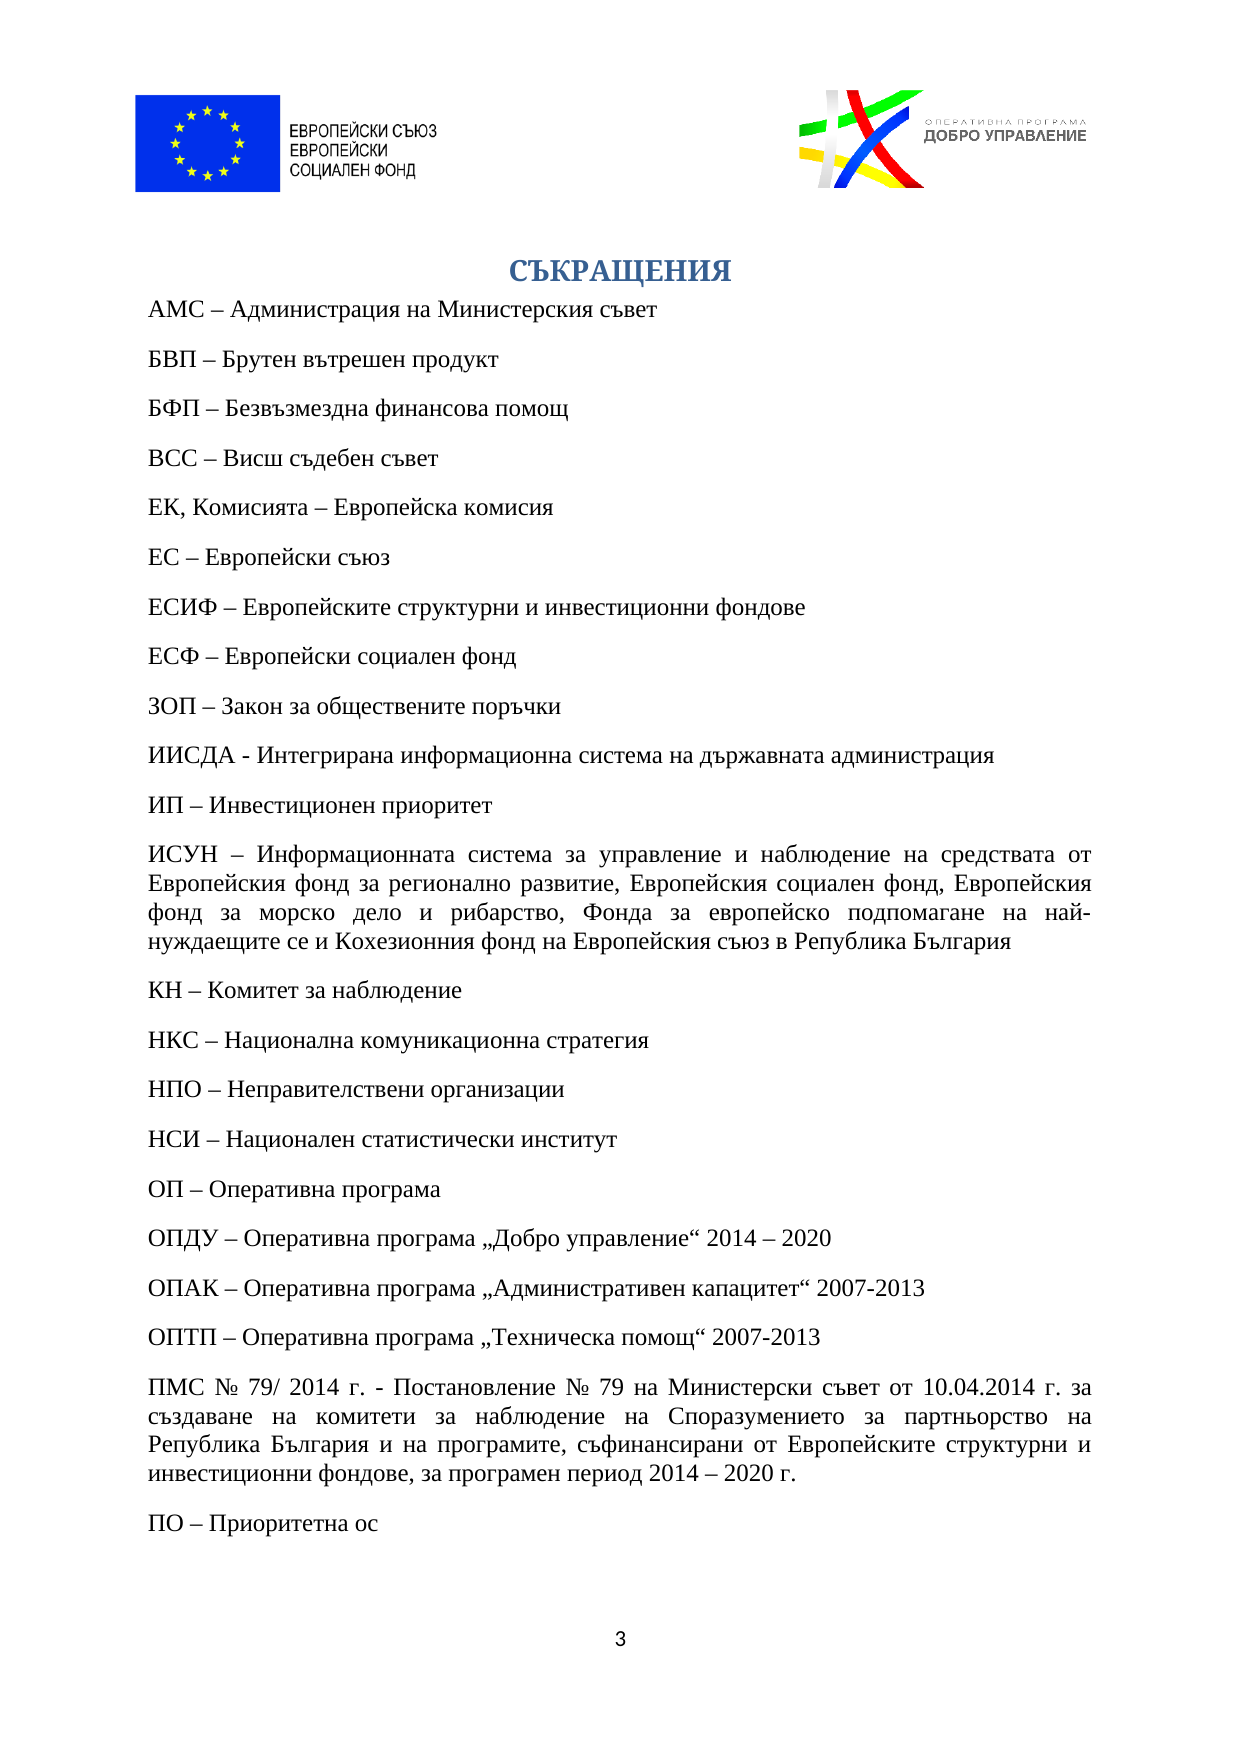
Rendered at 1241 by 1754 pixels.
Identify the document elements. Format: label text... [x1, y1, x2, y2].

text НПО – Неправителствени организации [148, 1074, 1092, 1103]
text ОПТП – Оперативна програма „Техническа помощ“ 2007-2013 [148, 1322, 1092, 1351]
picture [122, 85, 466, 205]
text ОПДУ – Оперативна програма „Добро управление“ 2014 – 2020 [148, 1223, 1092, 1252]
text КН – Комитет за наблюдение [148, 975, 1092, 1004]
text НКС – Национална комуникационна стратегия [148, 1025, 1092, 1054]
text ЕСИФ – Европейските структурни и инвестиционни фондове [148, 592, 1092, 620]
text БВП – Брутен вътрешен продукт [148, 344, 1092, 372]
text ЕС – Европейски съюз [148, 542, 1092, 571]
text ЕСФ – Европейски социален фонд [148, 641, 1092, 670]
text ЗОП – Закон за обществените поръчки [148, 691, 1092, 719]
text ИП – Инвестиционен приоритет [148, 790, 1092, 819]
text ИСУН – Информационната система за управление и наблюдение на средствата от Eвропейския фонд за регионално развитие, Европейския социален фонд, Европейския фонд за морско дело и рибарство, Фонда за европейско подпомагане на най-нуждаещите се и Кохезионния фонд на Европейския съюз в Република България [148, 839, 1092, 954]
text ПО – Приоритетна ос [148, 1508, 1092, 1537]
subtitle СЪКРАЩЕНИЯ [148, 256, 1092, 289]
text ЕК, Комисията – Европейска комисия [148, 492, 1092, 521]
text ОПАК – Оперативна програма „Административен капацитет“ 2007-2013 [148, 1273, 1092, 1302]
text ВСС – Висш съдебен съвет [148, 443, 1092, 472]
text БФП – Безвъзмездна финансова помощ [148, 393, 1092, 422]
text ПМС № 79/ 2014 г. - Постановление № 79 на Министерски съвет от 10.04.2014 г. за създаване на комитети за наблюдение на Споразумението за партньорство на Република България и на програмите, съфинансирани от Европейските структурни и инвестиционни фондове, за програмен период 2014 – 2020 г. [148, 1372, 1092, 1487]
picture [774, 73, 1093, 206]
text ОП – Оперативна програма [148, 1174, 1092, 1202]
text НСИ – Национален статистически институт [148, 1124, 1092, 1153]
text АМС – Администрация на Министерския съвет [148, 294, 1092, 323]
text ИИСДА - Интегрирана информационна система на държавната администрация [148, 740, 1092, 769]
